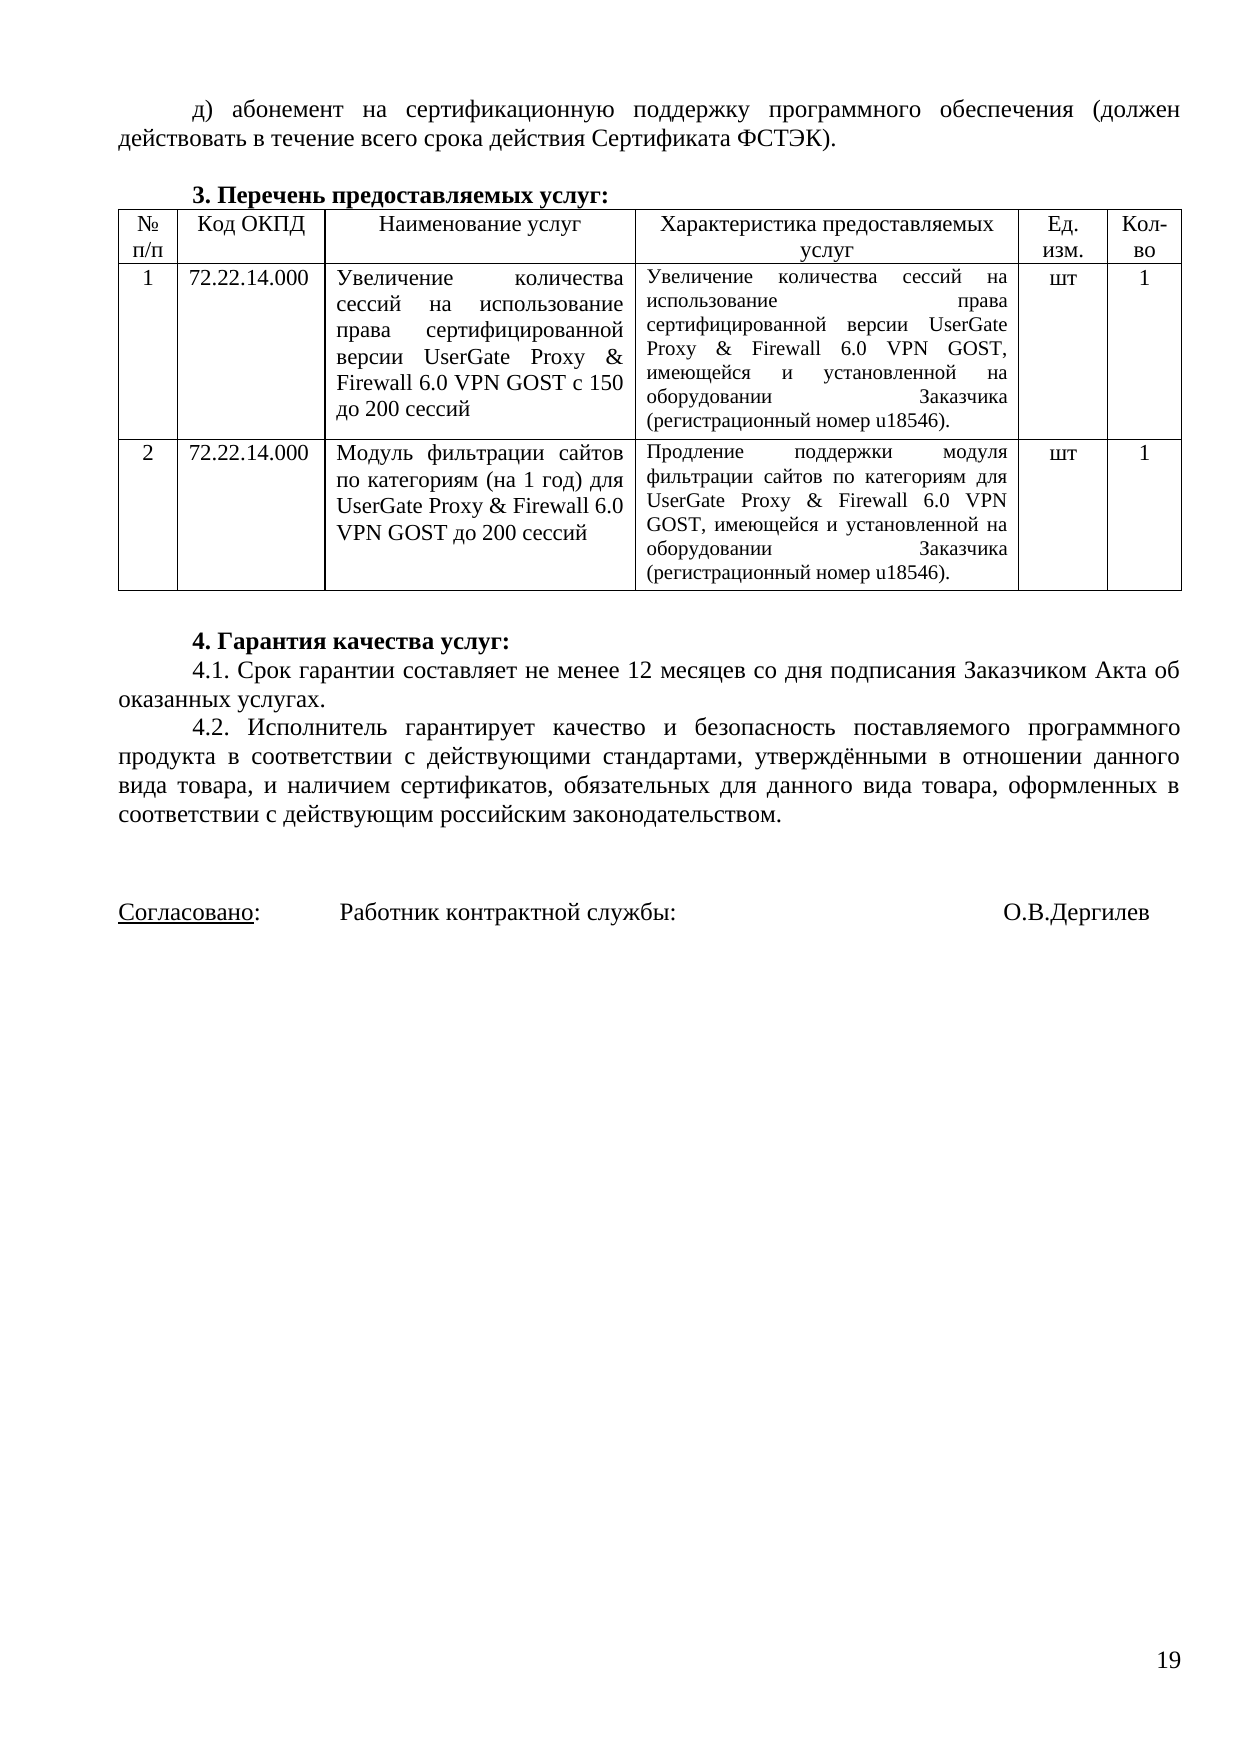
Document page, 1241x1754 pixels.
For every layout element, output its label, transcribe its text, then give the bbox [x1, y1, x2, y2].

table_header № п/п [119, 210, 177, 263]
table_cell Увеличение количества сессий на использование права сертифицированной версии UserGate Proxy & Firewall 6.0 VPN GOST с 150 до 200 сессий [326, 264, 635, 438]
table_cell Модуль фильтрации сайтов по категориям (на 1 год) для UserGate Proxy & Firewall 6.0 VPN GOST до 200 сессий [326, 440, 635, 590]
table_cell 72.22.14.000 [178, 440, 324, 590]
text 4.2. Исполнитель гарантирует качество и безопасность поставляемого программного продукта в соответствии с действующими стандартами, утверждёнными в отношении данного вида товара, и наличием сертификатов, обязательных для данного вида товара, оформленных в соответствии с действующим российским законодательством. [118, 712, 1181, 827]
table_cell 2 [119, 440, 177, 590]
table_header Наименование услуг [326, 210, 635, 263]
text Согласовано: Работник контрактной службы: О.В.Дергилев [118, 897, 1181, 926]
text 4.1. Срок гарантии составляет не менее 12 месяцев со дня подписания Заказчиком Акта об оказанных услугах. [118, 655, 1181, 712]
table_header Ед. изм. [1019, 210, 1107, 263]
text 3. Перечень предоставляемых услуг: [118, 180, 1181, 209]
table_cell 1 [1108, 440, 1181, 590]
table_header Код ОКПД [178, 210, 324, 263]
table_header Кол-во [1108, 210, 1181, 263]
table_cell шт [1019, 440, 1107, 590]
text д) абонемент на сертификационную поддержку программного обеспечения (должен действовать в течение всего срока действия Сертификата ФСТЭК). [118, 94, 1181, 151]
table_cell шт [1019, 264, 1107, 438]
table_cell Продление поддержки модуля фильтрации сайтов по категориям для UserGate Proxy & Firewall 6.0 VPN GOST, имеющейся и установленной на оборудовании Заказчика (регистрационный номер u18546). [636, 440, 1018, 590]
table_cell 1 [1108, 264, 1181, 438]
table_cell Увеличение количества сессий на использование права сертифицированной версии UserGate Proxy & Firewall 6.0 VPN GOST, имеющейся и установленной на оборудовании Заказчика (регистрационный номер u18546). [636, 264, 1018, 438]
text 4. Гарантия качества услуг: [118, 626, 1181, 655]
table_cell 1 [119, 264, 177, 438]
table_cell 72.22.14.000 [178, 264, 324, 438]
table_header Характеристика предоставляемых услуг [636, 210, 1018, 263]
